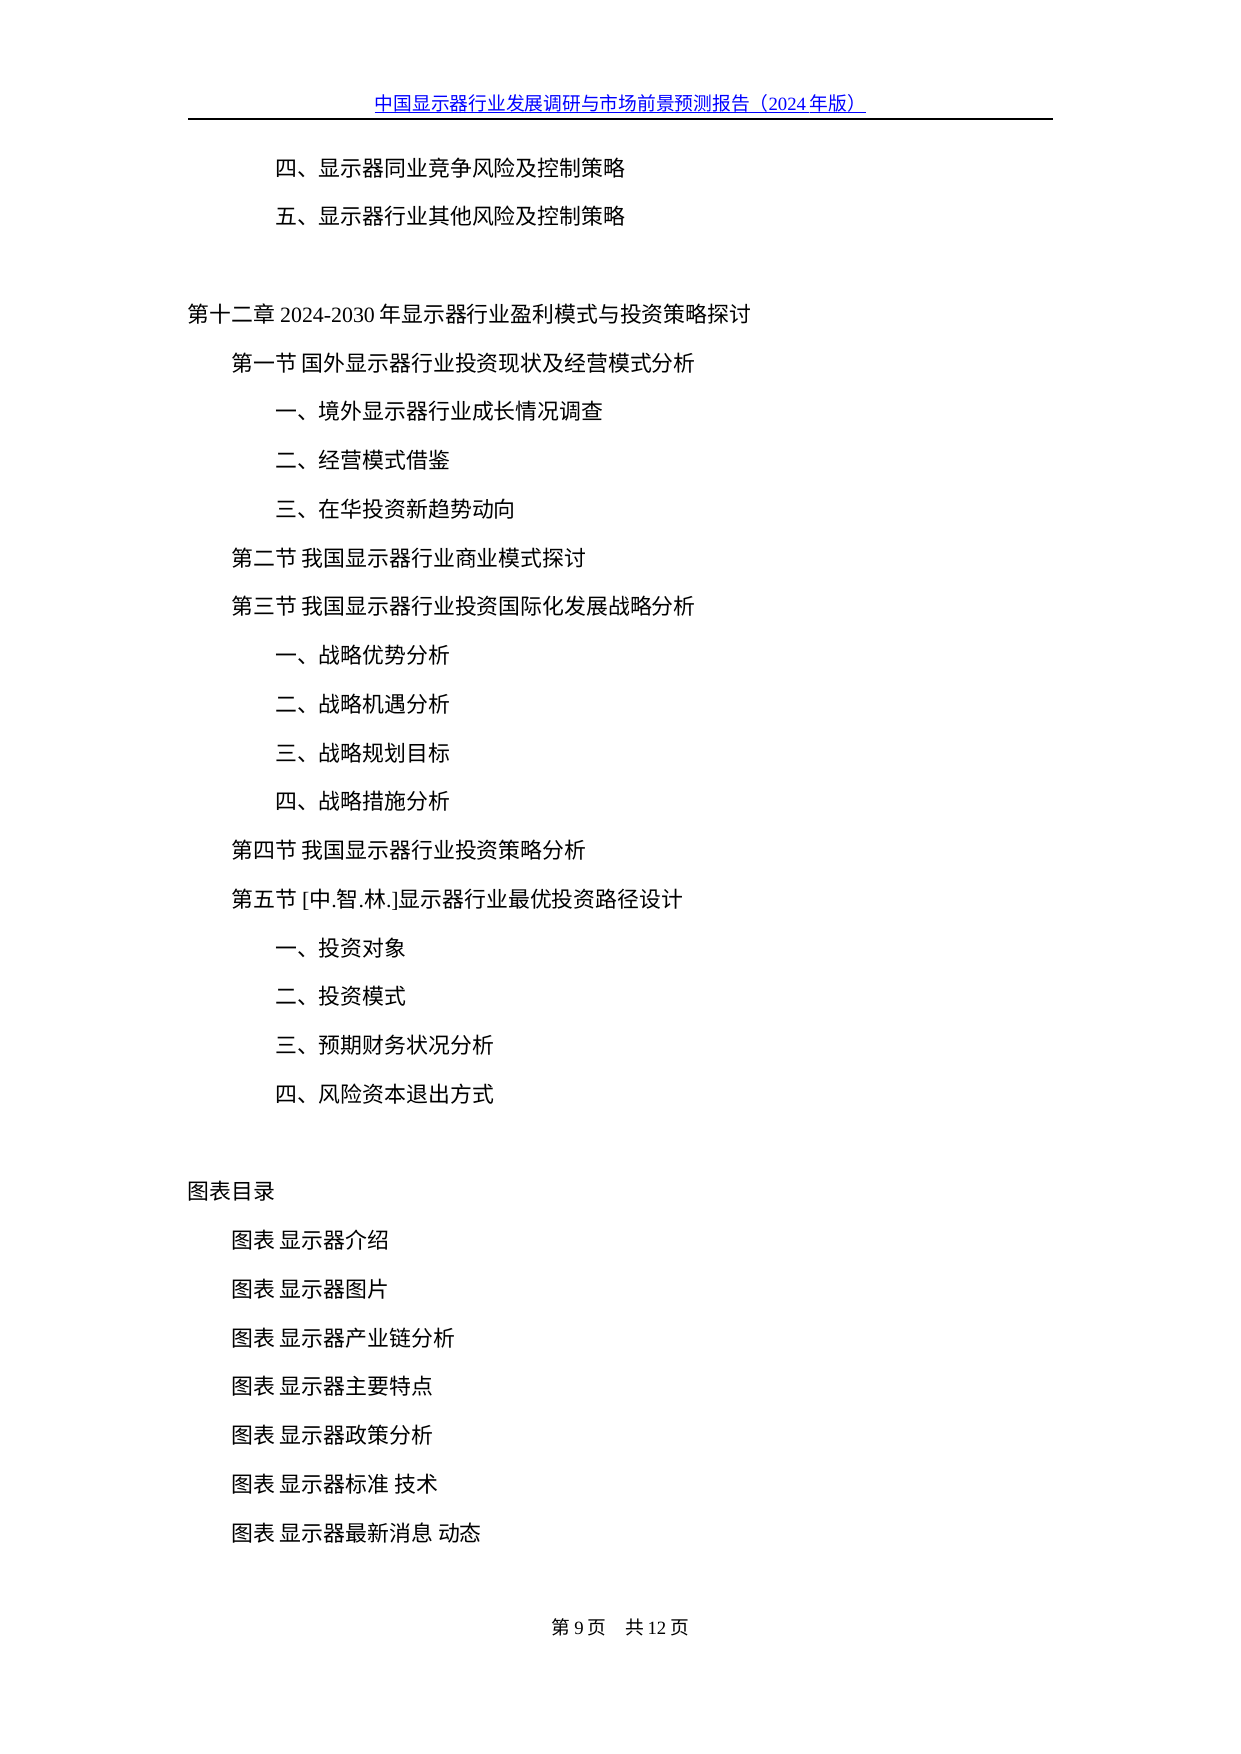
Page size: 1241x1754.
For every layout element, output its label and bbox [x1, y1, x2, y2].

text [187, 150, 1053, 1548]
